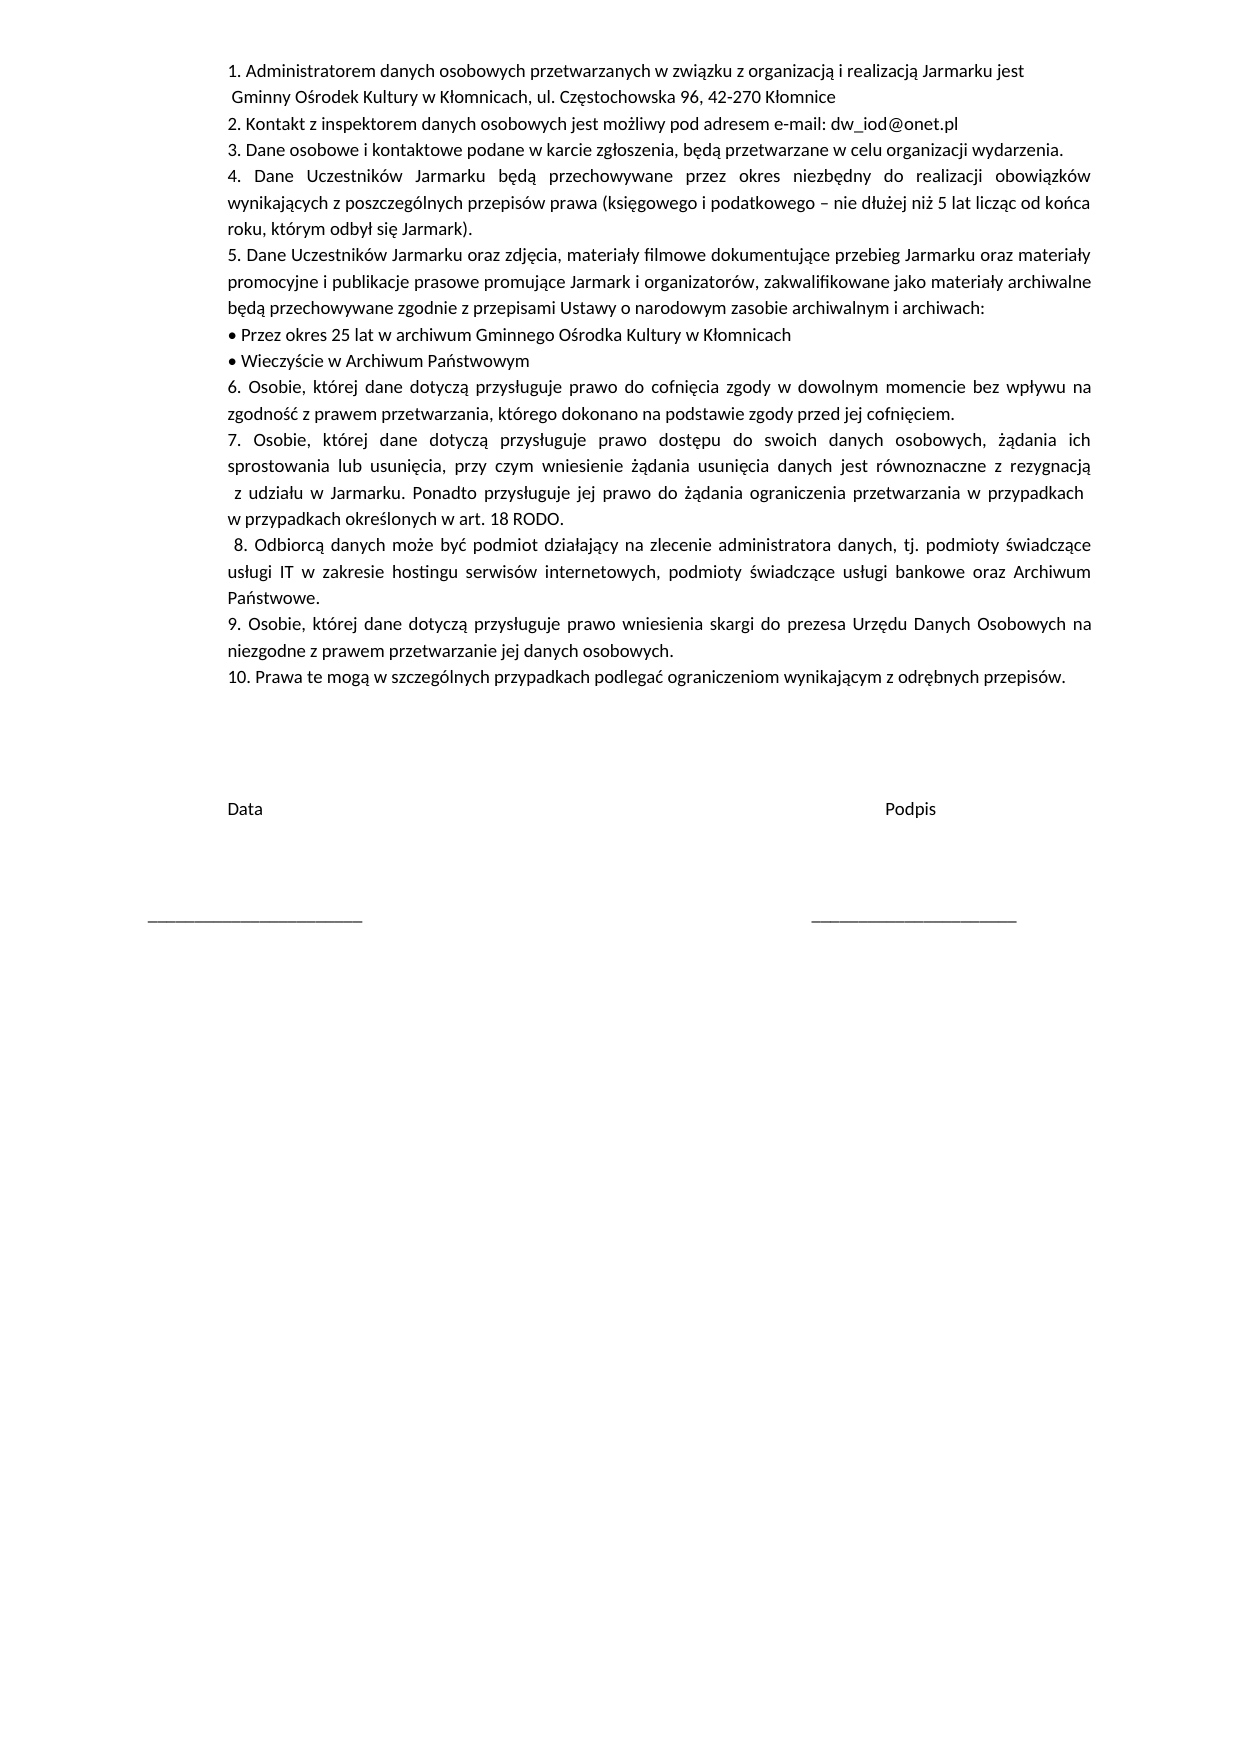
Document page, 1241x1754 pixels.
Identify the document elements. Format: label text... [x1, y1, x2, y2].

list Data Podpis [227, 797, 1093, 820]
list 7. Osobie, której dane dotyczą przysługuje prawo dostępu do swoich danych osobowych, żądania ich sprostowania lub usunięcia, przy czym wniesienie żądania usunięcia danych jest równoznaczne z rezygnacją z udziału w Jarmarku. Ponadto przysługuje jej prawo do żądania ograniczenia przetwarzania w przypadkach w przypadkach określonych w art. 18 RODO. [227, 428, 1093, 530]
list 3. Dane osobowe i kontaktowe podane w karcie zgłoszenia, będą przetwarzane w celu organizacji wydarzenia. [227, 138, 1093, 161]
list 4. Dane Uczestników Jarmarku będą przechowywane przez okres niezbędny do realizacji obowiązków wynikających z poszczególnych przepisów prawa (księgowego i podatkowego – nie dłużej niż 5 lat licząc od końca roku, którym odbył się Jarmark). [227, 164, 1093, 240]
list _______________________ ______________________ [148, 902, 1093, 925]
list 10. Prawa te mogą w szczególnych przypadkach podlegać ograniczeniom wynikającym z odrębnych przepisów. [227, 665, 1093, 688]
list Gminny Ośrodek Kultury w Kłomnicach, ul. Częstochowska 96, 42-270 Kłomnice [227, 86, 1093, 108]
list • Wieczyście w Archiwum Państwowym [227, 349, 1093, 372]
list 6. Osobie, której dane dotyczą przysługuje prawo do cofnięcia zgody w dowolnym momencie bez wpływu na zgodność z prawem przetwarzania, którego dokonano na podstawie zgody przed jej cofnięciem. [227, 375, 1093, 425]
list 1. Administratorem danych osobowych przetwarzanych w związku z organizacją i realizacją Jarmarku jest [227, 59, 1093, 82]
list 2. Kontakt z inspektorem danych osobowych jest możliwy pod adresem e-mail: dw_iod@onet.pl [227, 112, 1093, 135]
list 8. Odbiorcą danych może być podmiot działający na zlecenie administratora danych, tj. podmioty świadczące usługi IT w zakresie hostingu serwisów internetowych, podmioty świadczące usługi bankowe oraz Archiwum Państwowe. [227, 533, 1093, 609]
list • Przez okres 25 lat w archiwum Gminnego Ośrodka Kultury w Kłomnicach [227, 323, 1093, 346]
list 5. Dane Uczestników Jarmarku oraz zdjęcia, materiały filmowe dokumentujące przebieg Jarmarku oraz materiały promocyjne i publikacje prasowe promujące Jarmark i organizatorów, zakwalifikowane jako materiały archiwalne będą przechowywane zgodnie z przepisami Ustawy o narodowym zasobie archiwalnym i archiwach: [227, 244, 1093, 319]
list 9. Osobie, której dane dotyczą przysługuje prawo wniesienia skargi do prezesa Urzędu Danych Osobowych na niezgodne z prawem przetwarzanie jej danych osobowych. [227, 613, 1093, 662]
